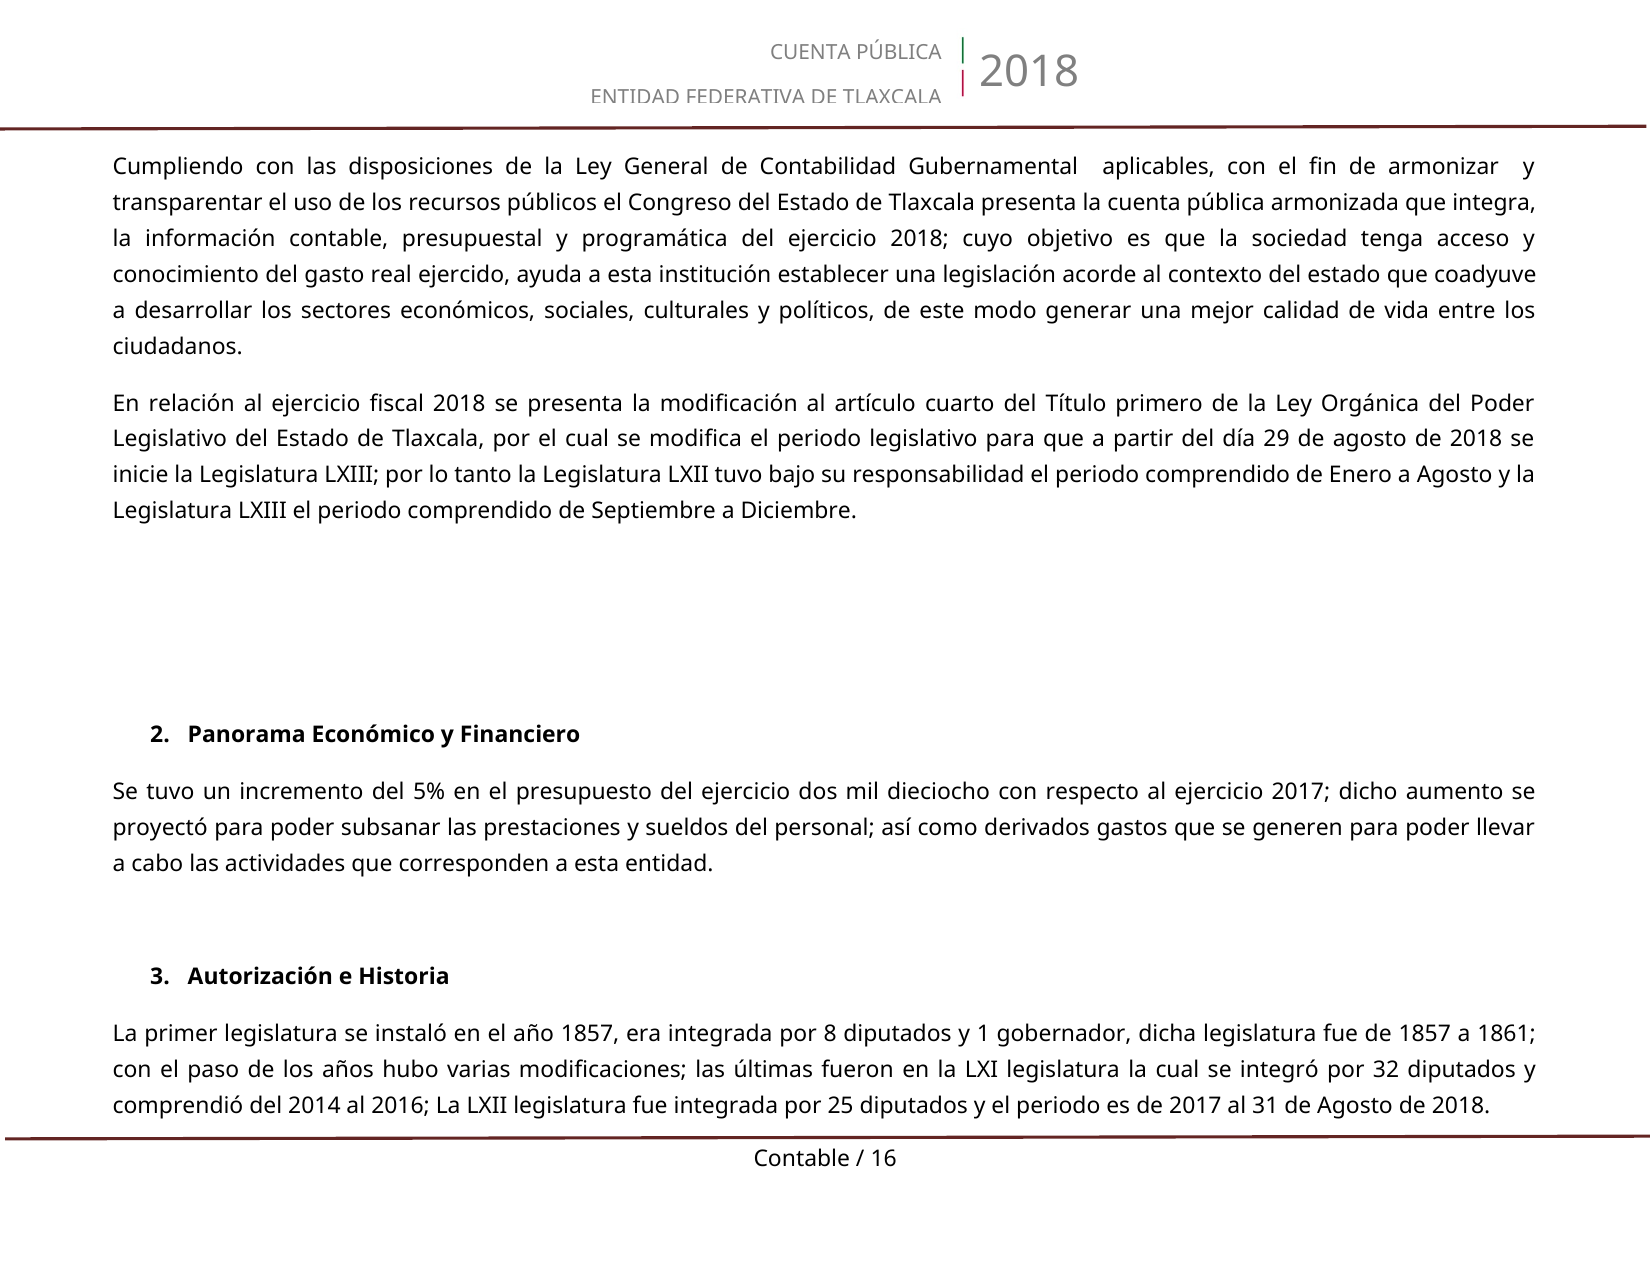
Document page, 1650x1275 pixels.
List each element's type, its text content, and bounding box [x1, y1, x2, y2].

text Cumpliendo con las disposiciones de la Ley General de Contabilidad Gubernamental aplicables, con el fin de armonizar y transparentar el uso de los recursos públicos el Congreso del Estado de Tlaxcala presenta la cuenta pública armonizada que integra, la información contable, presupuestal y programática del ejercicio 2018; cuyo objetivo es que la sociedad tenga acceso y conocimiento del gasto real ejercido, ayuda a esta institución establecer una legislación acorde al contexto del estado que coadyuve a desarrollar los sectores económicos, sociales, culturales y políticos, de este modo generar una mejor calidad de vida entre los ciudadanos. [112, 150, 1537, 361]
text Se tuvo un incremento del 5% en el presupuesto del ejercicio dos mil dieciocho con respecto al ejercicio 2017; dicho aumento se proyectó para poder subsanar las prestaciones y sueldos del personal; así como derivados gastos que se generen para poder llevar a cabo las actividades que corresponden a esta entidad. [112, 775, 1537, 878]
text En relación al ejercicio fiscal 2018 se presenta la modificación al artículo cuarto del Título primero de la Ley Orgánica del Poder Legislativo del Estado de Tlaxcala, por el cual se modifica el periodo legislativo para que a partir del día 29 de agosto de 2018 se inicie la Legislatura LXIII; por lo tanto la Legislatura LXII tuvo bajo su responsabilidad el periodo comprendido de Enero a Agosto y la Legislatura LXIII el periodo comprendido de Septiembre a Diciembre. [112, 386, 1537, 526]
list Panorama Económico y Financiero [150, 718, 1537, 749]
text La primer legislatura se instaló en el año 1857, era integrada por 8 diputados y 1 gobernador, dicha legislatura fue de 1857 a 1861; con el paso de los años hubo varias modificaciones; las últimas fueron en la LXI legislatura la cual se integró por 32 diputados y comprendió del 2014 al 2016; La LXII legislatura fue integrada por 25 diputados y el periodo es de 2017 al 31 de Agosto de 2018. [112, 1017, 1537, 1120]
picture [956, 28, 974, 99]
list Autorización e Historia [150, 960, 1537, 992]
